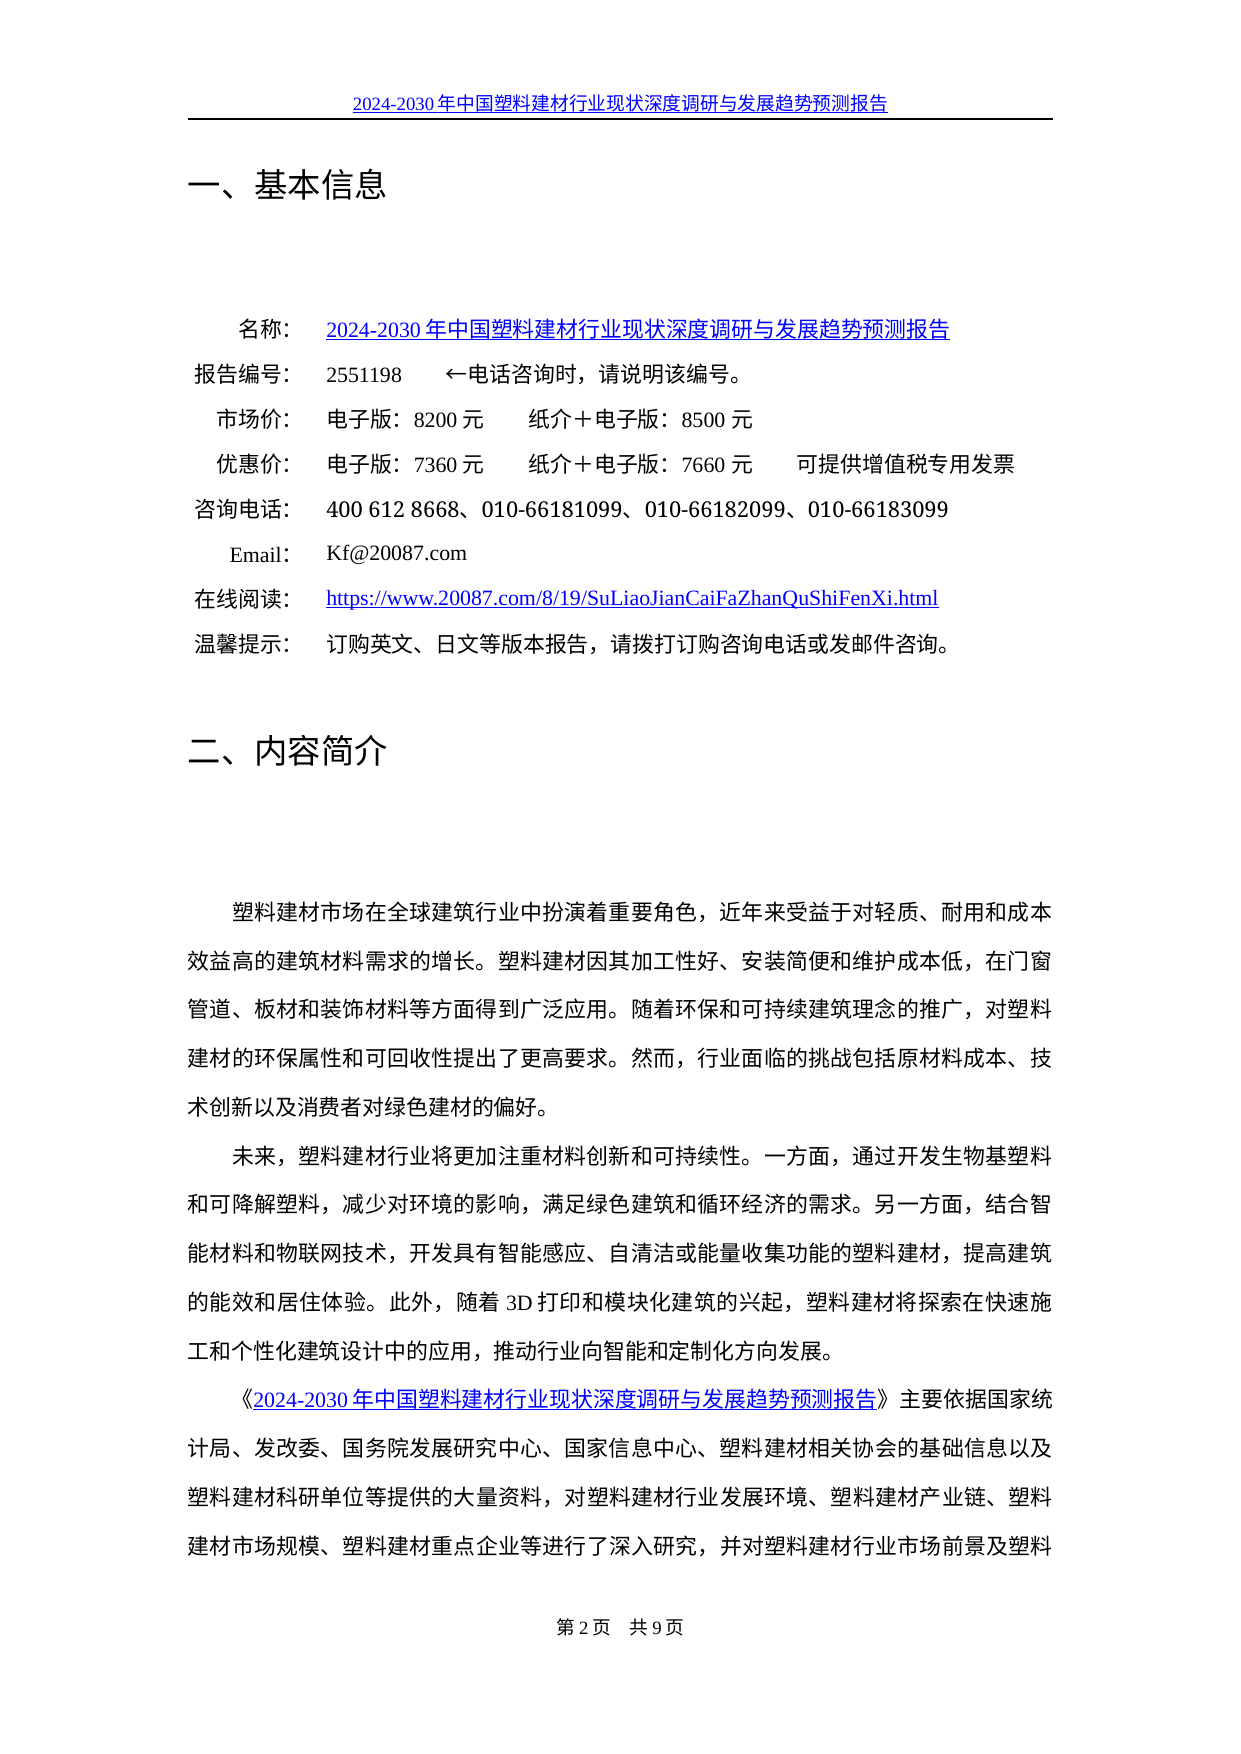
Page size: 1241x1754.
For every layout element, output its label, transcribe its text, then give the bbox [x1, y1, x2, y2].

table_cell [315, 582, 1073, 627]
table_cell 电子版：8200 元 纸介＋电子版：8500 元 [315, 402, 1073, 447]
table_cell 市场价： [167, 402, 315, 447]
title 一、基本信息 [187, 150, 1053, 215]
table_cell 报告编号： [167, 357, 315, 402]
table_cell 2551198 ←电话咨询时，请说明该编号。 [315, 357, 1073, 402]
table_cell 400 612 8668、010-66181099、010-66182099、010-66183099 [315, 492, 1073, 537]
table_cell 电子版：7360 元 纸介＋电子版：7660 元 可提供增值税专用发票 [315, 447, 1073, 492]
table_header 2024-2030年中国塑料建材行业现状深度调研与发展趋势预测报告 [315, 312, 1073, 357]
table_cell 优惠价： [167, 447, 315, 492]
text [187, 894, 1053, 1561]
table_cell 在线阅读： [167, 582, 315, 627]
table_cell 温馨提示： [167, 627, 315, 672]
title 二、内容简介 [187, 717, 1053, 782]
table_cell 咨询电话： [167, 492, 315, 537]
table_cell Email： [167, 537, 315, 582]
table_header 名称： [167, 312, 315, 357]
table_cell Kf@20087.com [315, 537, 1073, 582]
table_cell 订购英文、日文等版本报告，请拨打订购咨询电话或发邮件咨询。 [315, 627, 1073, 672]
